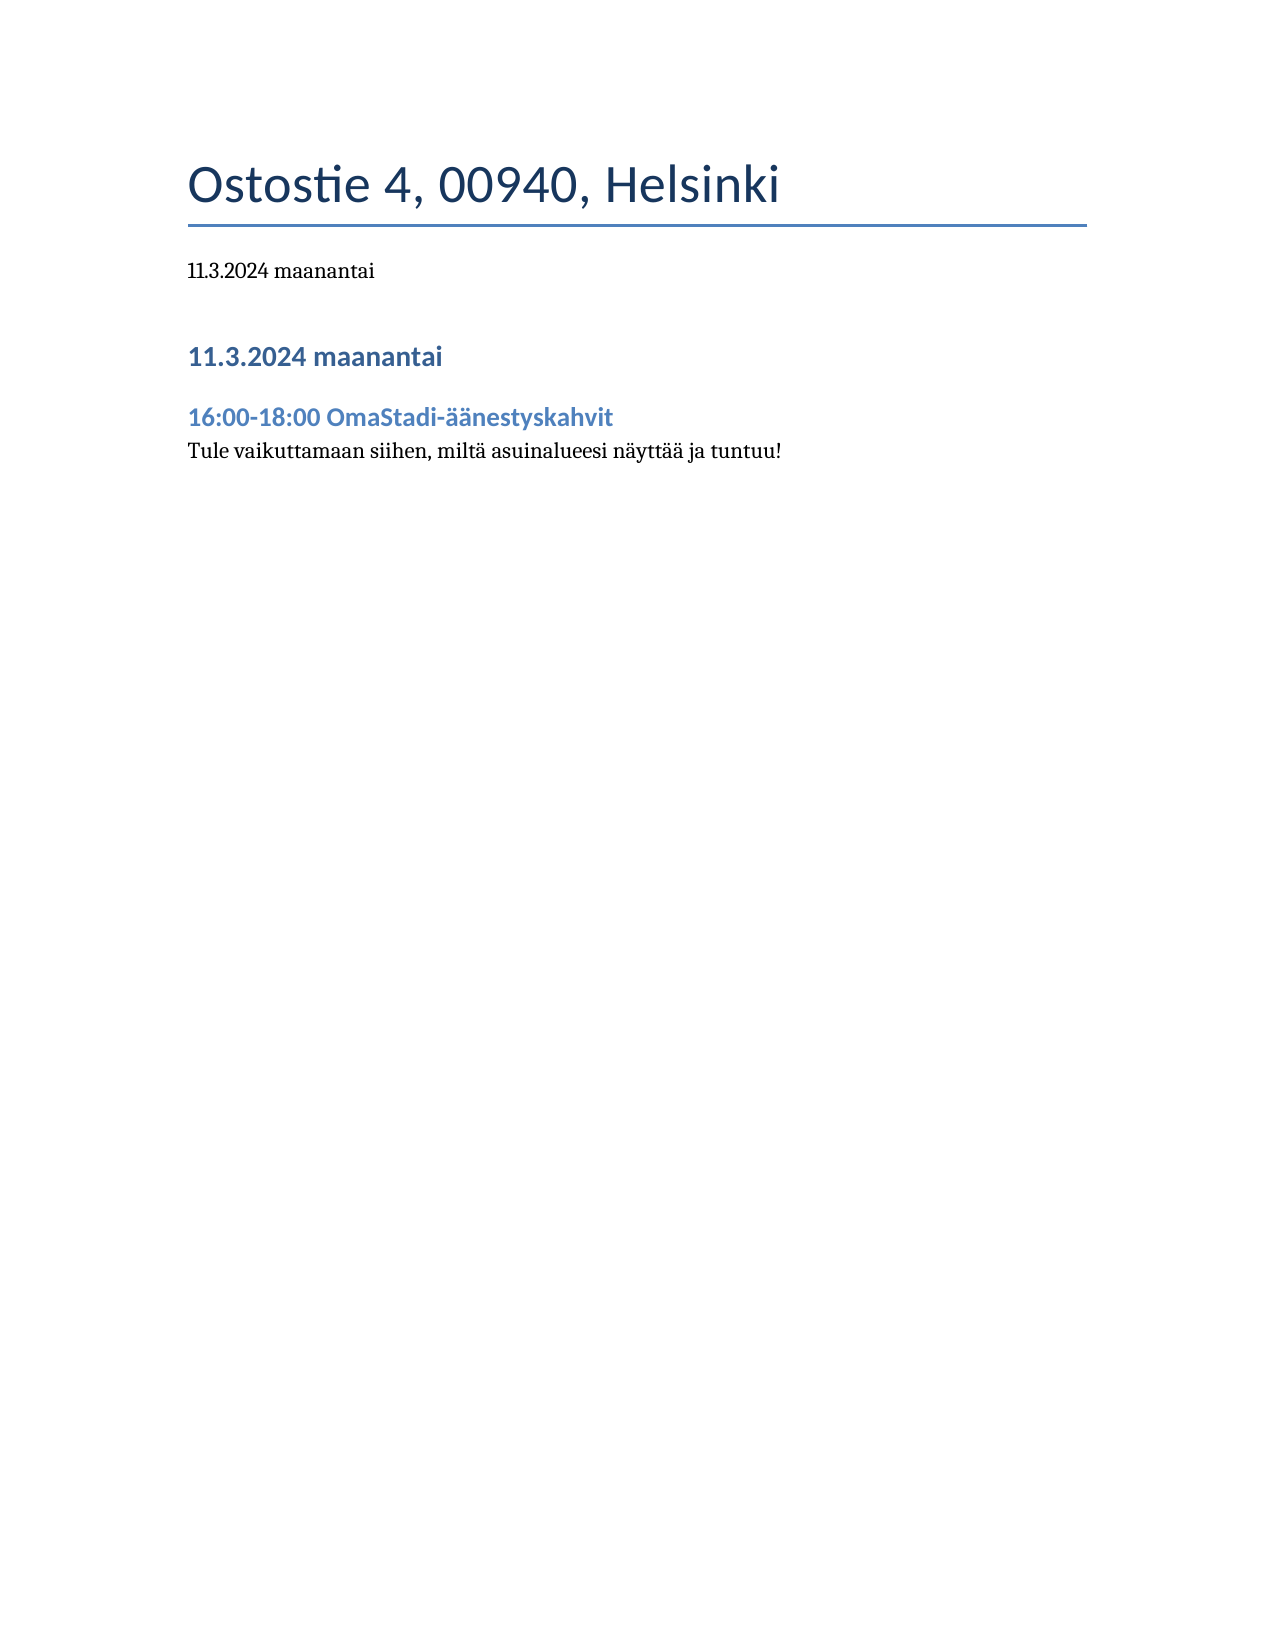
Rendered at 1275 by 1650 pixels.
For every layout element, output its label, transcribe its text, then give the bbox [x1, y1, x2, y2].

text 11.3.2024 maanantai [187, 258, 1087, 284]
text Tule vaikuttamaan siihen, miltä asuinalueesi näyttää ja tuntuu! [187, 438, 1087, 464]
title Ostostie 4, 00940, Helsinki [187, 150, 1087, 227]
subtitle 11.3.2024 maanantai [187, 338, 1087, 374]
subtitle 16:00-18:00 OmaStadi-äänestyskahvit [187, 400, 1087, 433]
